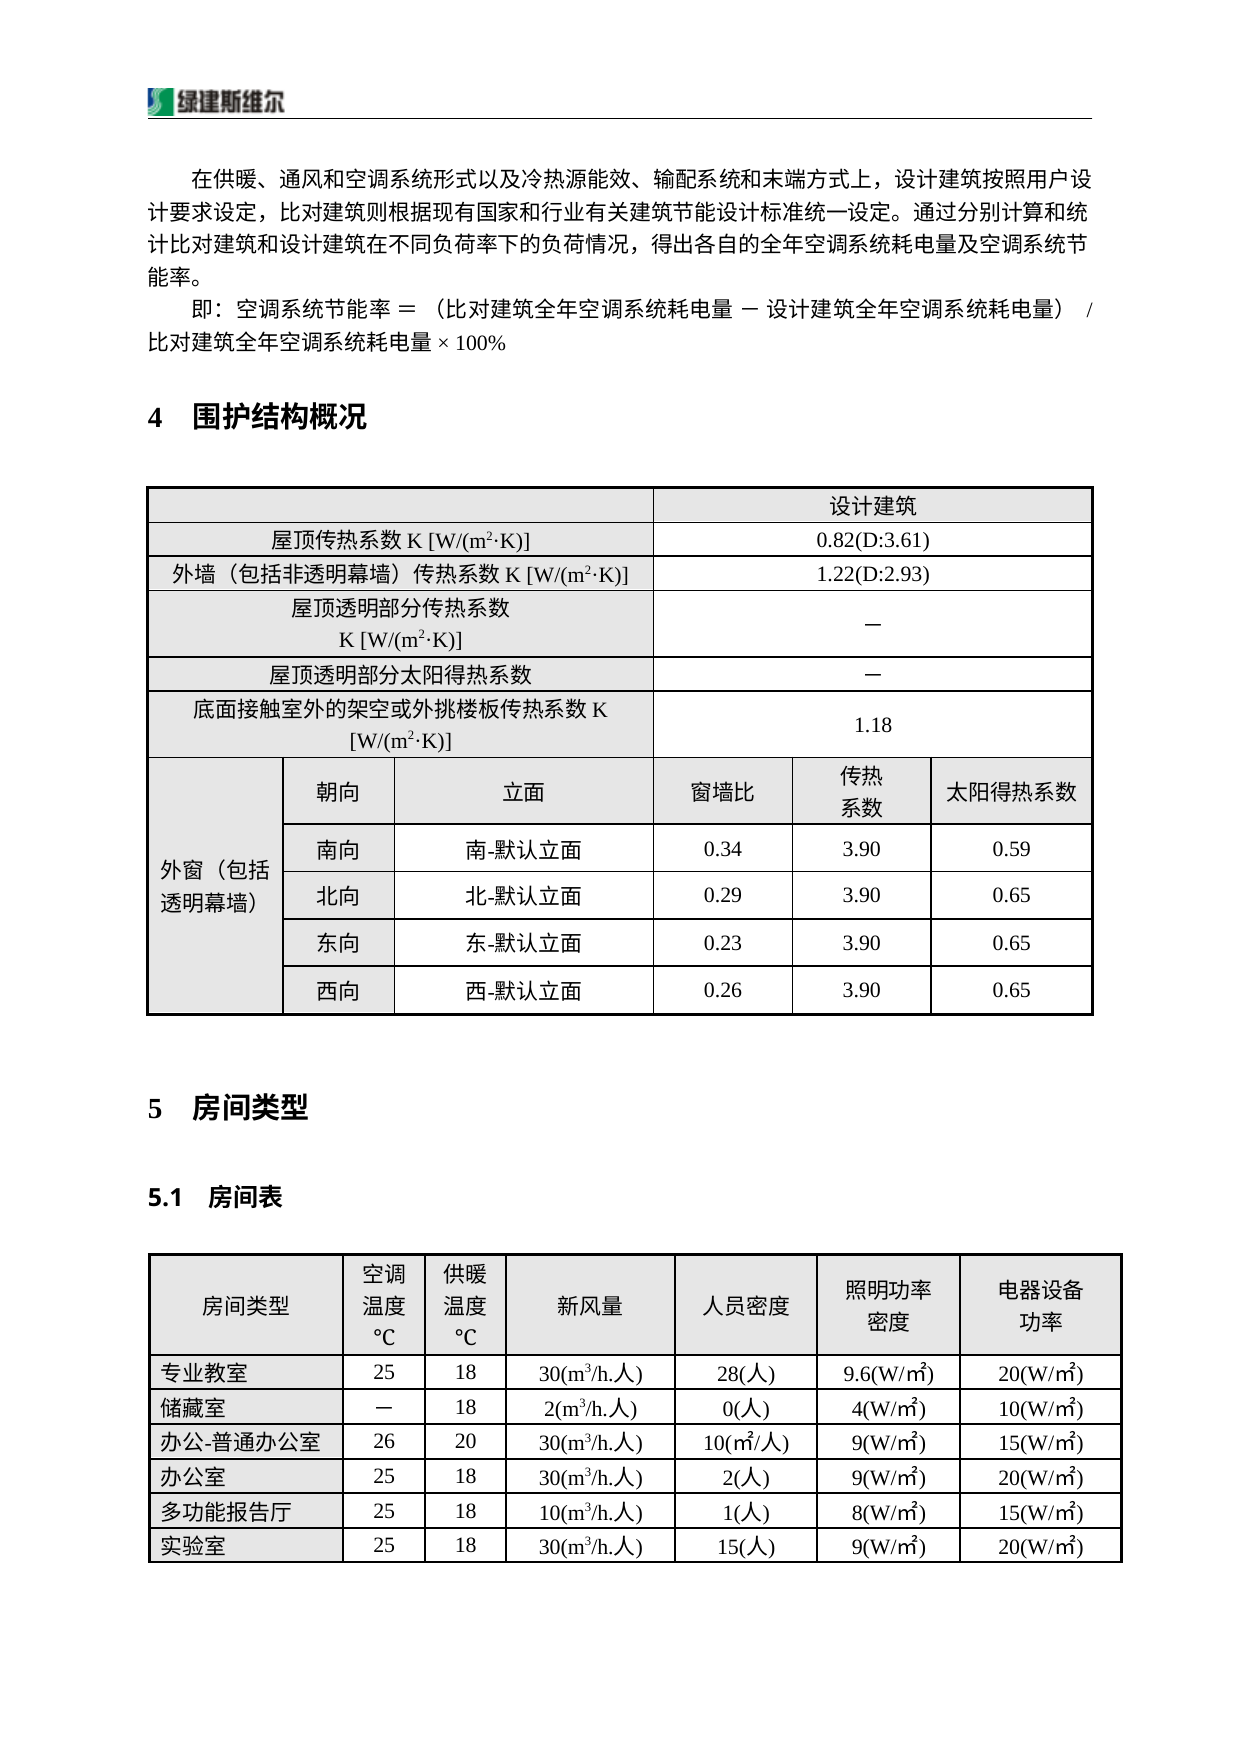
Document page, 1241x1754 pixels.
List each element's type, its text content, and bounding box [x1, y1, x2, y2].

text 在供暖、通风和空调系统形式以及冷热源能效、输配系统和末端方式上，设计建筑按照用户设计要求设定，比对建筑则根据现有国家和行业有关建筑节能设计标准统一设定。通过分别计算和统计比对建筑和设计建筑在不同负荷率下的负荷情况，得出各自的全年空调系统耗电量及空调系统节能率。 [148, 162, 1092, 292]
table_cell 18 [426, 1460, 505, 1492]
table_cell 0.65 [932, 920, 1091, 965]
table_cell 多功能报告厅 [151, 1494, 342, 1527]
table_cell 北-默认立面 [395, 872, 653, 918]
table_header 照明功率 密度 [818, 1256, 959, 1354]
table_cell － [654, 591, 1091, 656]
table_cell 30(m3/h.人) [507, 1425, 674, 1457]
table_cell 3.90 [793, 872, 930, 918]
table_cell 2(人) [676, 1460, 816, 1492]
table_cell 15(W/㎡) [961, 1425, 1120, 1457]
table_cell 20(W/㎡) [961, 1529, 1120, 1561]
table_cell 8(W/㎡) [818, 1494, 959, 1527]
table_cell 10(m3/h.人) [507, 1494, 674, 1527]
table_cell 办公-普通办公室 [151, 1425, 342, 1457]
table_cell 太阳得热系数 [932, 758, 1091, 823]
table_cell 南-默认立面 [395, 825, 653, 871]
picture [147, 88, 288, 116]
table_cell 2(m3/h.人) [507, 1390, 674, 1423]
table_cell 3.90 [793, 920, 930, 965]
table_cell 0.65 [932, 872, 1091, 918]
table_cell 1(人) [676, 1494, 816, 1527]
table_cell 25 [344, 1460, 424, 1492]
table_cell 储藏室 [151, 1390, 342, 1423]
table_cell 1.22(D:2.93) [654, 557, 1091, 589]
table_cell 9(W/㎡) [818, 1529, 959, 1561]
subtitle 围护结构概况 [148, 382, 1092, 447]
table_header 设计建筑 [654, 489, 1091, 521]
table_cell 实验室 [151, 1529, 342, 1561]
table_cell 西-默认立面 [395, 967, 653, 1012]
table_cell 18 [426, 1390, 505, 1423]
table_cell 15(W/㎡) [961, 1494, 1120, 1527]
table_cell 18 [426, 1356, 505, 1388]
table_cell － [344, 1390, 424, 1423]
table_cell 25 [344, 1529, 424, 1561]
table_cell 外窗（包括透明幕墙） [149, 758, 282, 1012]
table_cell 朝向 [284, 758, 394, 823]
table_cell 25 [344, 1494, 424, 1527]
table_cell 立面 [395, 758, 653, 823]
table_header 空调温度 ℃ [344, 1256, 424, 1354]
table_cell 20(W/㎡) [961, 1460, 1120, 1492]
table_cell 北向 [284, 872, 394, 918]
table_cell 0.65 [932, 967, 1091, 1012]
table_cell 0.29 [654, 872, 792, 918]
table_cell 0.34 [654, 825, 792, 871]
table_cell 西向 [284, 967, 394, 1012]
table_cell 0.23 [654, 920, 792, 965]
table_cell － [654, 658, 1091, 690]
subtitle 房间表 [148, 1163, 1092, 1228]
table_cell 18 [426, 1494, 505, 1527]
table_cell 4(W/㎡) [818, 1390, 959, 1423]
table_cell 窗墙比 [654, 758, 792, 823]
table_header 供暖温度 ℃ [426, 1256, 505, 1354]
table_cell 屋顶透明部分传热系数 K [W/(m2·K)] [149, 591, 653, 656]
table_cell 专业教室 [151, 1356, 342, 1388]
table_cell 办公室 [151, 1460, 342, 1492]
table_cell 传热 系数 [793, 758, 930, 823]
table_cell 10(W/㎡) [961, 1390, 1120, 1423]
table_cell 外墙（包括非透明幕墙）传热系数K [W/(m2·K)] [149, 557, 653, 589]
table_cell 0.26 [654, 967, 792, 1012]
table_cell 30(m3/h.人) [507, 1460, 674, 1492]
table_cell 9(W/㎡) [818, 1425, 959, 1457]
table_cell 屋顶传热系数K [W/(m2·K)] [149, 523, 653, 555]
table_cell 3.90 [793, 967, 930, 1012]
table_cell 25 [344, 1356, 424, 1388]
table_cell 0(人) [676, 1390, 816, 1423]
text 即：空调系统节能率 ＝ （比对建筑全年空调系统耗电量 － 设计建筑全年空调系统耗电量） / 比对建筑全年空调系统耗电量 × 100% [148, 292, 1092, 357]
table_cell 28(人) [676, 1356, 816, 1388]
table_cell 0.59 [932, 825, 1091, 871]
table_cell 9(W/㎡) [818, 1460, 959, 1492]
table_cell 10(㎡/人) [676, 1425, 816, 1457]
table_header 新风量 [507, 1256, 674, 1354]
table_cell 30(m3/h.人) [507, 1529, 674, 1561]
table_cell 底面接触室外的架空或外挑楼板传热系数K [W/(m2·K)] [149, 692, 653, 757]
table_cell 26 [344, 1425, 424, 1457]
table_cell 0.82(D:3.61) [654, 523, 1091, 555]
table_cell 1.18 [654, 692, 1091, 757]
table_cell 15(人) [676, 1529, 816, 1561]
table_cell 东-默认立面 [395, 920, 653, 965]
table_header 人员密度 [676, 1256, 816, 1354]
table_header 电器设备 功率 [961, 1256, 1120, 1354]
table_cell 20 [426, 1425, 505, 1457]
table_cell 20(W/㎡) [961, 1356, 1120, 1388]
table_cell 东向 [284, 920, 394, 965]
table_cell 18 [426, 1529, 505, 1561]
table_cell 南向 [284, 825, 394, 871]
table_cell 9.6(W/㎡) [818, 1356, 959, 1388]
table_header 房间类型 [151, 1256, 342, 1354]
table_cell 30(m3/h.人) [507, 1356, 674, 1388]
subtitle 房间类型 [148, 1073, 1092, 1138]
table_cell 3.90 [793, 825, 930, 871]
table_cell 屋顶透明部分太阳得热系数 [149, 658, 653, 690]
table_header [149, 489, 653, 521]
